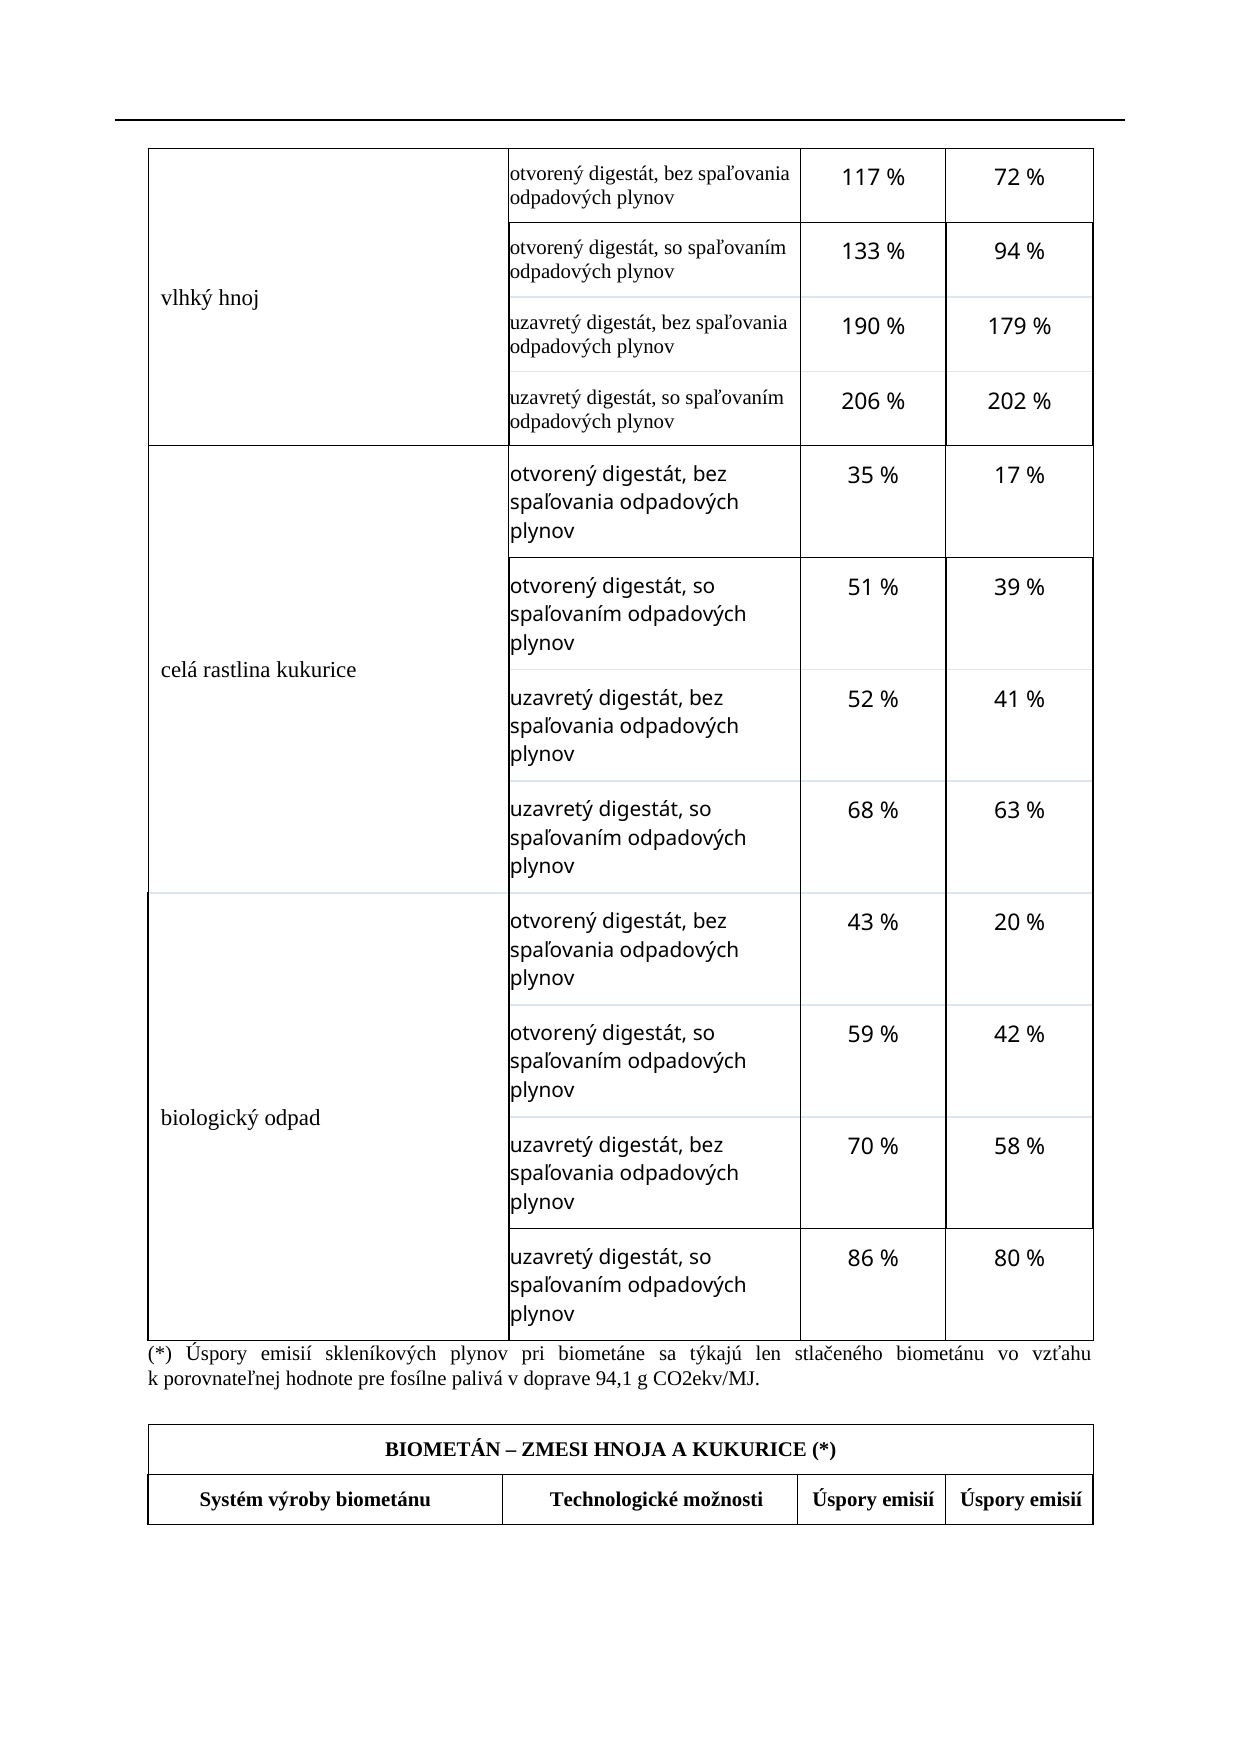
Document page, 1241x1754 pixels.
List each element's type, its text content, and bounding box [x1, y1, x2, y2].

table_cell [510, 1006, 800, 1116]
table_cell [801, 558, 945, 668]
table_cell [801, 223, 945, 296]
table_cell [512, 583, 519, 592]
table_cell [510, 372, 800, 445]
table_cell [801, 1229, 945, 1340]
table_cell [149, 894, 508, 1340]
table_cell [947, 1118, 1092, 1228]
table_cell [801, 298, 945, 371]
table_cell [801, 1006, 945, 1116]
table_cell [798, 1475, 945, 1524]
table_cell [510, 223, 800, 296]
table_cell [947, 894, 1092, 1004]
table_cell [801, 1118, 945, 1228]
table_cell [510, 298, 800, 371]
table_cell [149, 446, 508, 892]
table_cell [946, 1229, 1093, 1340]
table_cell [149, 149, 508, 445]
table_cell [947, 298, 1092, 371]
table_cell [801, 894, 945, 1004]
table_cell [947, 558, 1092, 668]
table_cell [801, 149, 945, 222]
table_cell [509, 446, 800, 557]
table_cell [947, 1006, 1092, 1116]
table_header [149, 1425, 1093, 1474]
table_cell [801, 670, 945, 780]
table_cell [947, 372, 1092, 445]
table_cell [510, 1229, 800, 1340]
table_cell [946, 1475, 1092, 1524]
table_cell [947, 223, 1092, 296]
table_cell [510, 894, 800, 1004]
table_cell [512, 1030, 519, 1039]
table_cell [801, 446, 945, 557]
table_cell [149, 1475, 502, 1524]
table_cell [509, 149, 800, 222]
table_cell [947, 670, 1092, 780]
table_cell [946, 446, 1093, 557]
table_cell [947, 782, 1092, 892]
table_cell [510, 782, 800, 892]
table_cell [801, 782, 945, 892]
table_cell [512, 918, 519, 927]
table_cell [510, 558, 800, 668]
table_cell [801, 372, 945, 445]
text (*) Úspory emisií skleníkových plynov pri biometáne sa týkajú len stlačeného biometánu vo vzťahu k porovnateľnej hodnote pre fosílne palivá v doprave 94,1 g CO2ekv/MJ. [148, 1341, 1093, 1389]
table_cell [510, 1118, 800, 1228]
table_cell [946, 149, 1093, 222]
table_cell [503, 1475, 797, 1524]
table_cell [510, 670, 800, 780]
